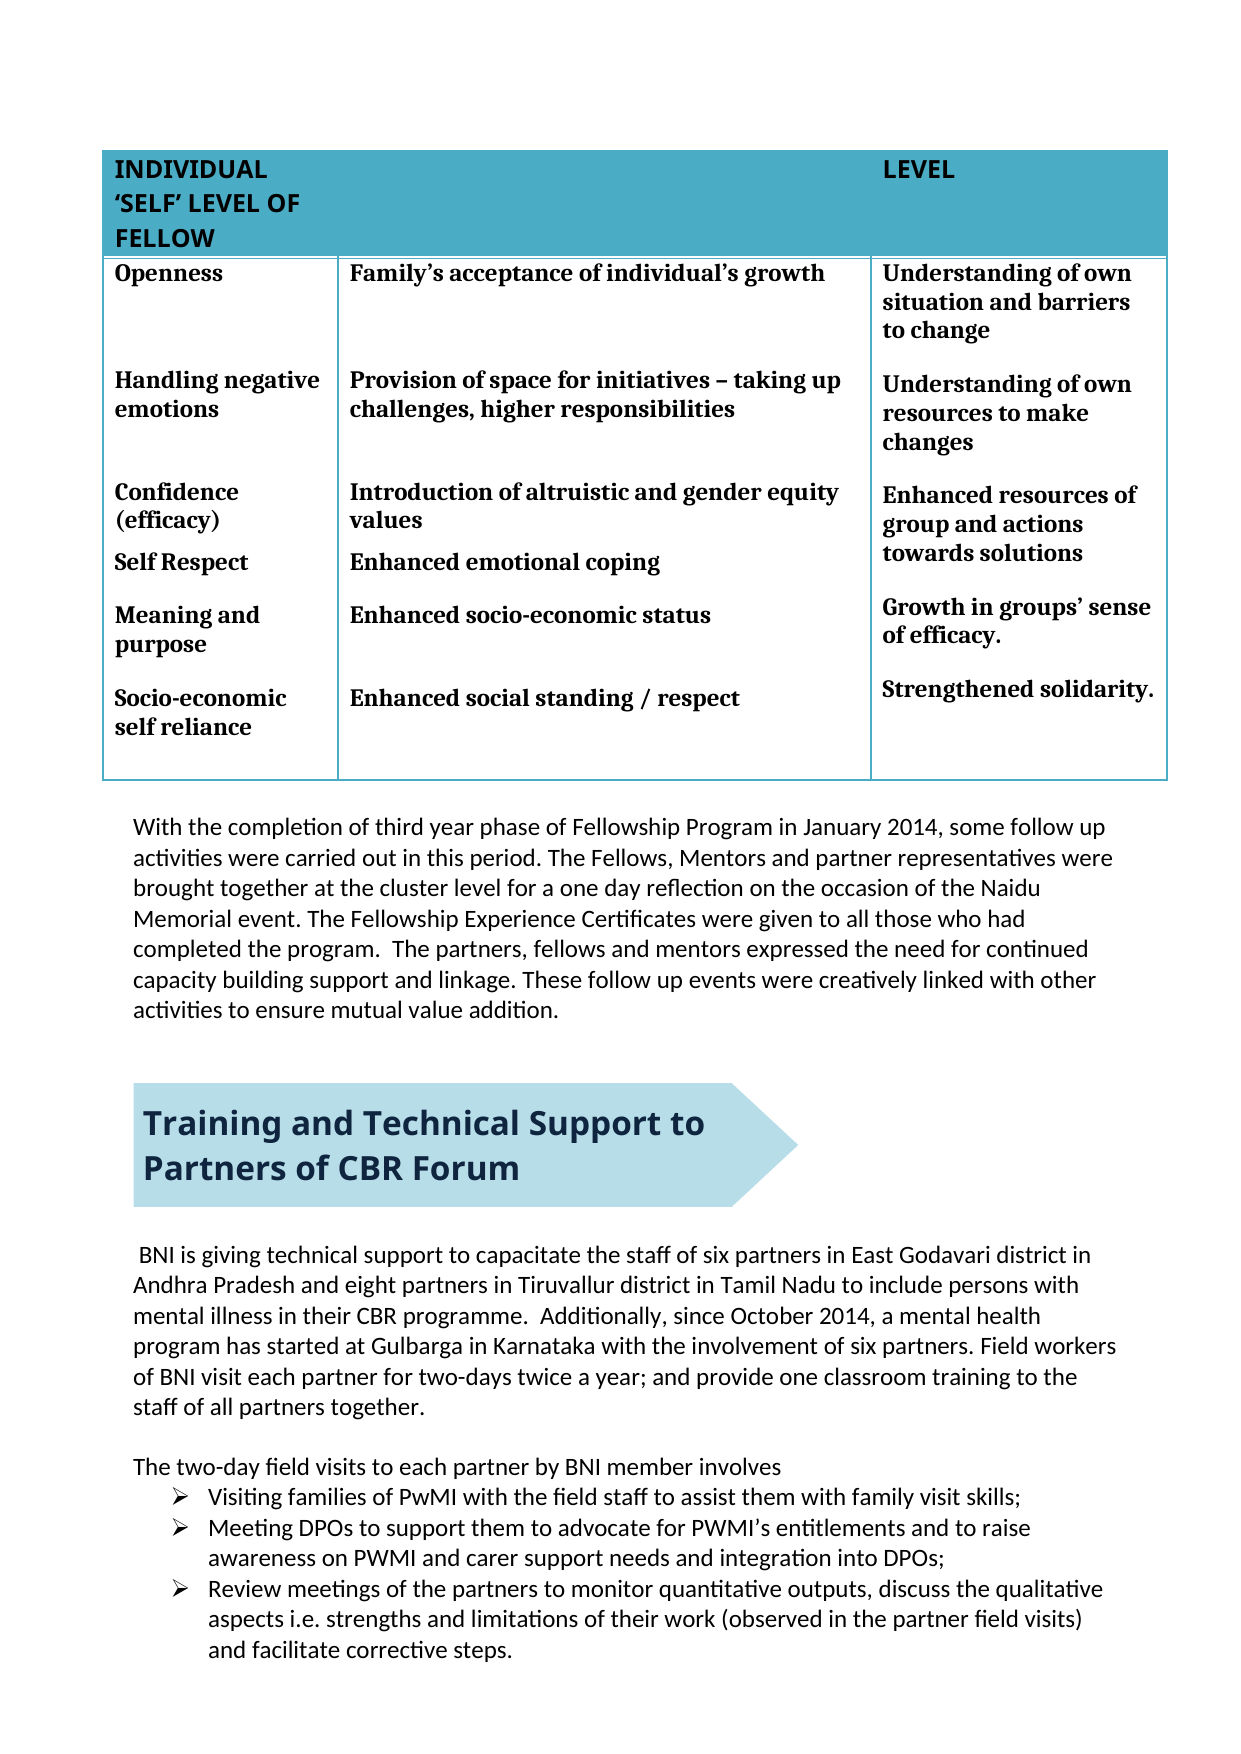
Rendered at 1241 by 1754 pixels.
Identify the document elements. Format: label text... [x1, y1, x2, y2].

table_cell Openness Handling negative emotions Confidence (efficacy) Self Respect Meaning and purpose Socio-economic self reliance [104, 259, 337, 779]
list Visiting families of PwMI with the field staff to assist them with family visit skills; [170, 1481, 1123, 1512]
list Meeting DPOs to support them to advocate for PWMI’s entitlements and to raise awareness on PWMI and carer support needs and integration into DPOs; [170, 1512, 1123, 1573]
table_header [339, 152, 870, 254]
text BNI is giving technical support to capacitate the staff of six partners in East Godavari district in Andhra Pradesh and eight partners in Tiruvallur district in Tamil Nadu to include persons with mental illness in their CBR programme. Additionally, since October 2014, a mental health program has started at Gulbarga in Karnataka with the involvement of six partners. Field workers of BNI visit each partner for two-days twice a year; and provide one classroom training to the staff of all partners together. [133, 1239, 1123, 1422]
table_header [872, 152, 1166, 254]
list Review meetings of the partners to monitor quantitative outputs, discuss the qualitative aspects i.e. strengths and limitations of their work (observed in the partner field visits) and facilitate corrective steps. [170, 1573, 1123, 1664]
text With the completion of third year phase of Fellowship Program in January 2014, some follow up activities were carried out in this period. The Fellows, Mentors and partner representatives were brought together at the cluster level for a one day reflection on the occasion of the Naidu Memorial event. The Fellowship Experience Certificates were given to all those who had completed the program. The partners, fellows and mentors expressed the need for continued capacity building support and linkage. These follow up events were creatively linked with other activities to ensure mutual value addition. [133, 812, 1123, 1025]
table_cell Family’s acceptance of individual’s growth Provision of space for initiatives – taking up challenges, higher responsibilities Introduction of altruistic and gender equity values Enhanced emotional coping Enhanced socio-economic status Enhanced social standing / respect [339, 259, 870, 779]
table_cell Understanding of own situation and barriers to change Understanding of own resources to make changes Enhanced resources of group and actions towards solutions Growth in groups’ sense of efficacy. Strengthened solidarity. [872, 259, 1166, 779]
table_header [104, 152, 337, 254]
text The two-day field visits to each partner by BNI member involves [133, 1451, 1123, 1481]
